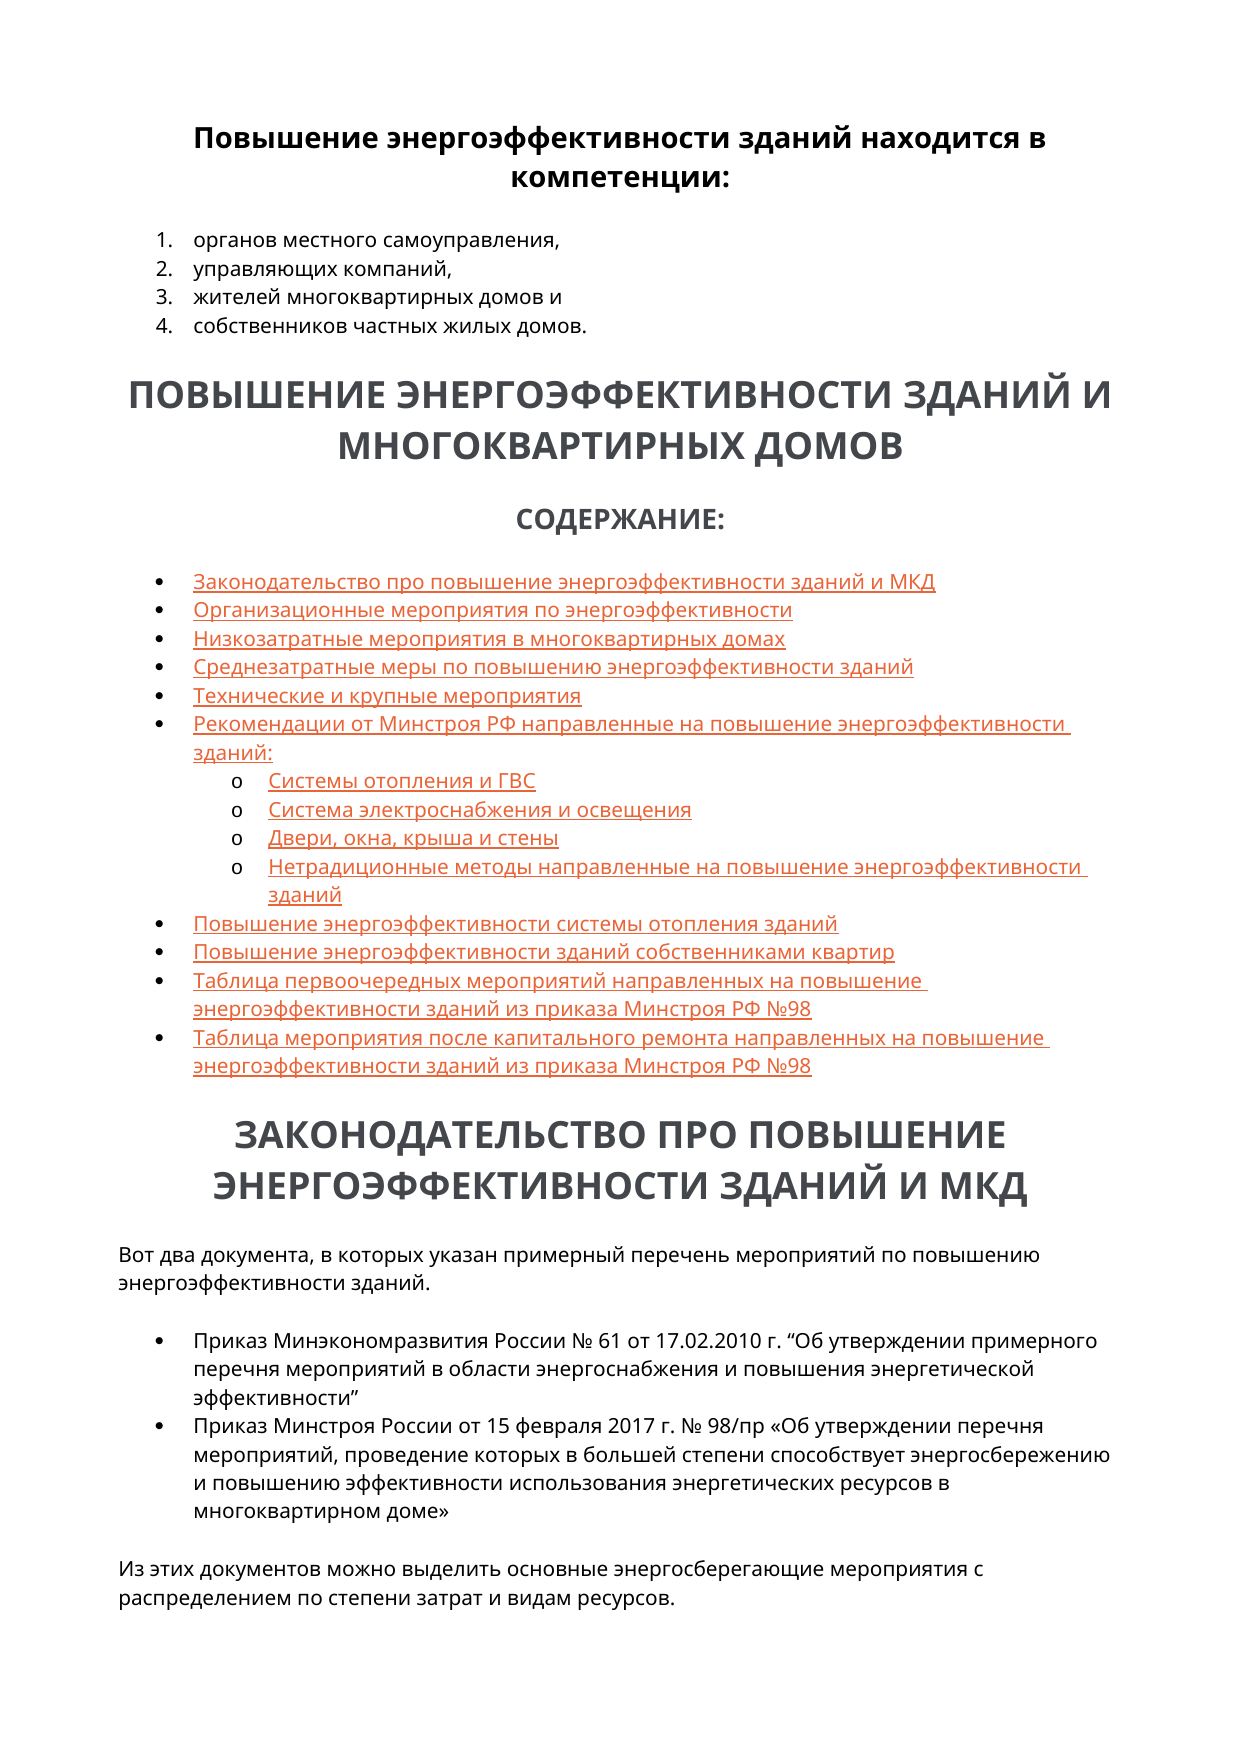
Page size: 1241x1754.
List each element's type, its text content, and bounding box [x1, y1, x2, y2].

subtitle СОДЕРЖАНИЕ: [118, 500, 1122, 538]
list Приказ Минэкономразвития России № 61 от 17.02.2010 г. “Об утверждении примерного перечня мероприятий в области энергоснабжения и повышения энергетической эффективности” [156, 1326, 1122, 1411]
list собственников частных жилых домов. [156, 311, 1122, 339]
text Повышение энергоэффективности зданий находится в компетенции: [118, 117, 1122, 196]
list Двери, окна, крыша и стены [231, 823, 1122, 852]
list Приказ Минстроя России от 15 февраля 2017 г. № 98/пр «Об утверждении перечня мероприятий, проведение которых в большей степени способствует энергосбережению и повышению эффективности использования энергетических ресурсов в многоквартирном доме» [156, 1411, 1122, 1525]
list Технические и крупные мероприятия [156, 681, 1122, 709]
list Система электроснабжения и освещения [231, 795, 1122, 823]
list Таблица первоочередных мероприятий направленных на повышение энергоэффективности зданий из приказа Минстроя РФ №98 [156, 966, 1122, 1023]
list Законодательство про повышение энергоэффективности зданий и МКД [156, 567, 1122, 596]
list органов местного самоуправления, [156, 226, 1122, 254]
list Рекомендации от Минстроя РФ направленные на повышение энергоэффективности зданий: [156, 709, 1122, 766]
list управляющих компаний, [156, 254, 1122, 282]
list Организационные мероприятия по энергоэффективности [156, 596, 1122, 624]
list жителей многоквартирных домов и [156, 282, 1122, 311]
subtitle ПОВЫШЕНИЕ ЭНЕРГОЭФФЕКТИВНОСТИ ЗДАНИЙ И МНОГОКВАРТИРНЫХ ДОМОВ [118, 368, 1122, 471]
list Системы отопления и ГВС [231, 766, 1122, 795]
list Низкозатратные мероприятия в многоквартирных домах [156, 624, 1122, 652]
text Вот два документа, в которых указан примерный перечень мероприятий по повышению энергоэффективности зданий. [118, 1240, 1122, 1297]
subtitle ЗАКОНОДАТЕЛЬСТВО ПРО ПОВЫШЕНИЕ ЭНЕРГОЭФФЕКТИВНОСТИ ЗДАНИЙ И МКД [118, 1109, 1122, 1211]
list Среднезатратные меры по повышению энергоэффективности зданий [156, 652, 1122, 681]
list Повышение энергоэффективности зданий собственниками квартир [156, 937, 1122, 966]
list Нетрадиционные методы направленные на повышение энергоэффективности зданий [231, 852, 1122, 909]
list Повышение энергоэффективности системы отопления зданий [156, 909, 1122, 937]
list Таблица мероприятия после капитального ремонта направленных на повышение энергоэффективности зданий из приказа Минстроя РФ №98 [156, 1023, 1122, 1079]
text Из этих документов можно выделить основные энергосберегающие мероприятия с распределением по степени затрат и видам ресурсов. [118, 1554, 1122, 1611]
